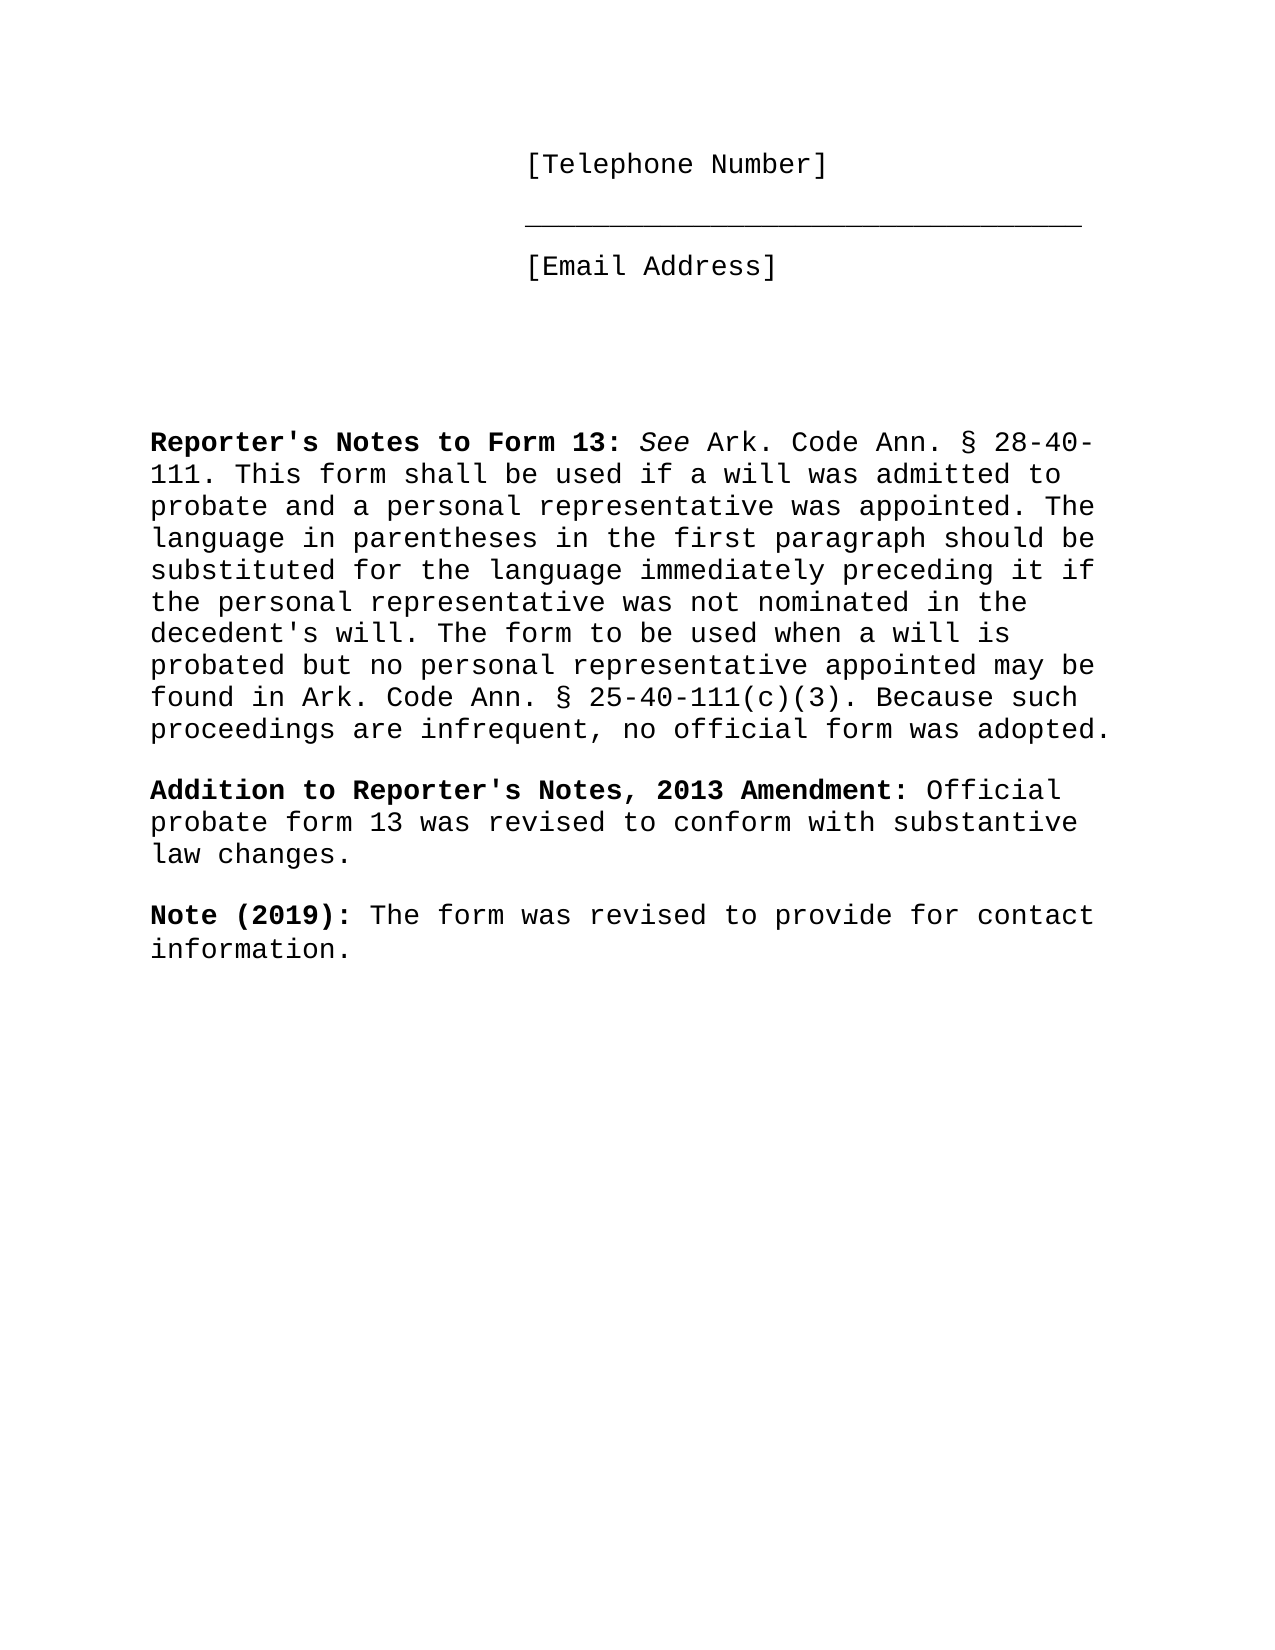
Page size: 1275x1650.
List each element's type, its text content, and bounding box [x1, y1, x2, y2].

text [Telephone Number] [450, 150, 1125, 182]
text Note (2019): The form was revised to provide for contact information. [150, 901, 1125, 967]
text Reporter's Notes to Form 13: See Ark. Code Ann. § 28-40-111. This form shall be used if a will was admitted to probate and a personal representative was appointed. The language in parentheses in the first paragraph should be substituted for the language immediately preceding it if the personal representative was not nominated in the decedent's will. The form to be used when a will is probated but no personal representative appointed may be found in Ark. Code Ann. § 25-40-111(c)(3). Because such proceedings are infrequent, no official form was adopted. [150, 428, 1125, 747]
text [Email Address] [450, 252, 1125, 284]
text _________________________________ [450, 201, 1125, 233]
text Addition to Reporter's Notes, 2013 Amendment: Official probate form 13 was revised to conform with substantive law changes. [150, 776, 1125, 872]
